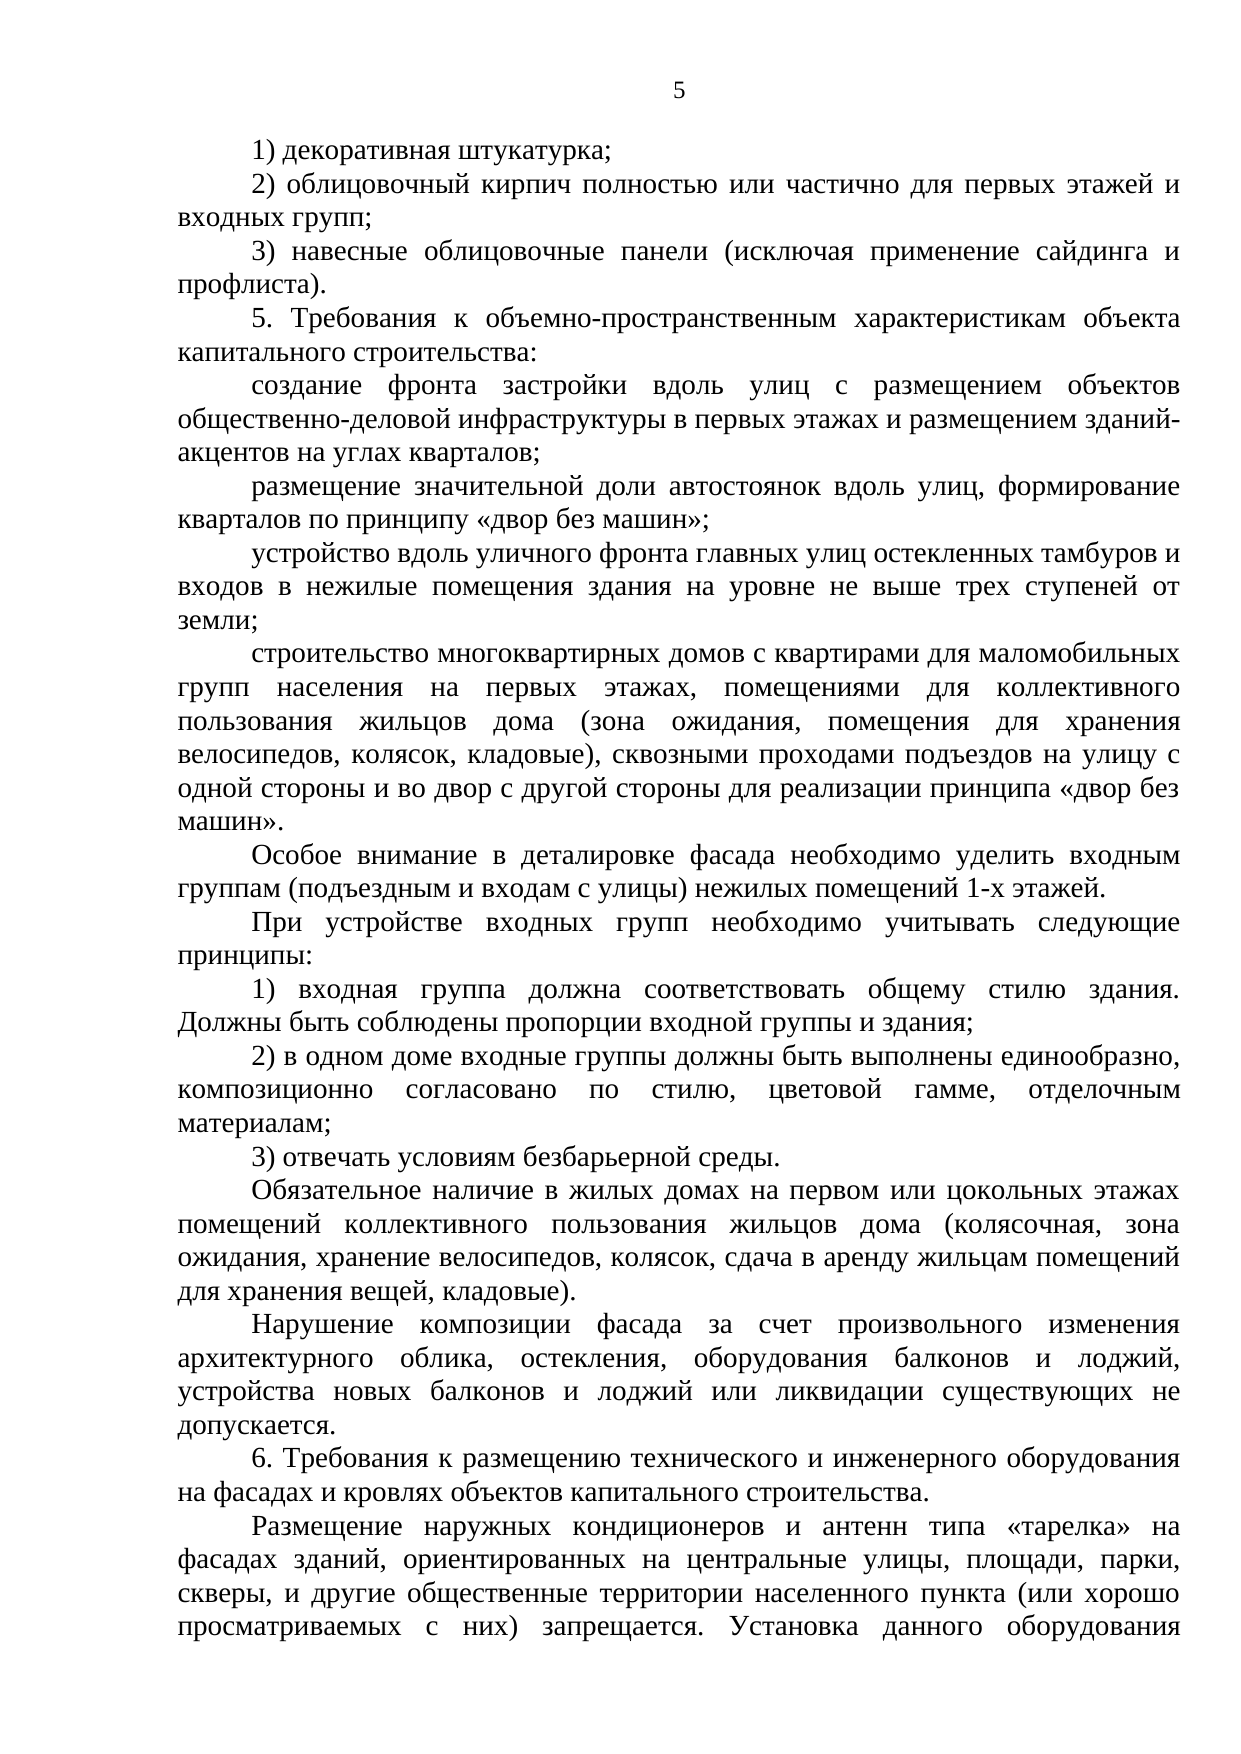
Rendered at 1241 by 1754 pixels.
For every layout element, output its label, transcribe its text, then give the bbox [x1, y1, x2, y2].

text 3) отвечать условиям безбарьерной среды. [177, 1139, 1181, 1172]
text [177, 1508, 1181, 1642]
text 5. Требования к объемно-пространственным характеристикам объекта капитального строительства: [177, 300, 1181, 367]
text 2) облицовочный кирпич полностью или частично для первых этажей и входных групп; [177, 166, 1181, 233]
text устройство вдоль уличного фронта главных улиц остекленных тамбуров и входов в нежилые помещения здания на уровне не выше трех ступеней от земли; [177, 535, 1181, 636]
text Обязательное наличие в жилых домах на первом или цокольных этажах помещений коллективного пользования жильцов дома (колясочная, зона ожидания, хранение велосипедов, колясок, сдача в аренду жильцам помещений для хранения вещей, кладовые). [177, 1172, 1181, 1306]
text 6. Требования к размещению технического и инженерного оборудования на фасадах и кровлях объектов капитального строительства. [177, 1441, 1181, 1508]
text 1) входная группа должна соответствовать общему стилю здания. Должны быть соблюдены пропорции входной группы и здания; [177, 971, 1181, 1038]
text 3) навесные облицовочные панели (исключая применение сайдинга и профлиста). [177, 233, 1181, 300]
text 2) в одном доме входные группы должны быть выполнены единообразно, композиционно согласовано по стилю, цветовой гамме, отделочным материалам; [177, 1038, 1181, 1139]
text размещение значительной доли автостоянок вдоль улиц, формирование кварталов по принципу «двор без машин»; [177, 468, 1181, 535]
text Нарушение композиции фасада за счет произвольного изменения архитектурного облика, остекления, оборудования балконов и лоджий, устройства новых балконов и лоджий или ликвидации существующих не допускается. [177, 1306, 1181, 1441]
text 1) декоративная штукатурка; [177, 132, 1181, 166]
text При устройстве входных групп необходимо учитывать следующие принципы: [177, 904, 1181, 971]
text Особое внимание в деталировке фасада необходимо уделить входным группам (подъездным и входам с улицы) нежилых помещений 1-х этажей. [177, 837, 1181, 904]
text строительство многоквартирных домов с квартирами для маломобильных групп населения на первых этажах, помещениями для коллективного пользования жильцов дома (зона ожидания, помещения для хранения велосипедов, колясок, кладовые), сквозными проходами подъездов на улицу с одной стороны и во двор с другой стороны для реализации принципа «двор без машин». [177, 636, 1181, 837]
text создание фронта застройки вдоль улиц с размещением объектов общественно-деловой инфраструктуры в первых этажах и размещением зданий-акцентов на углах кварталов; [177, 367, 1181, 468]
